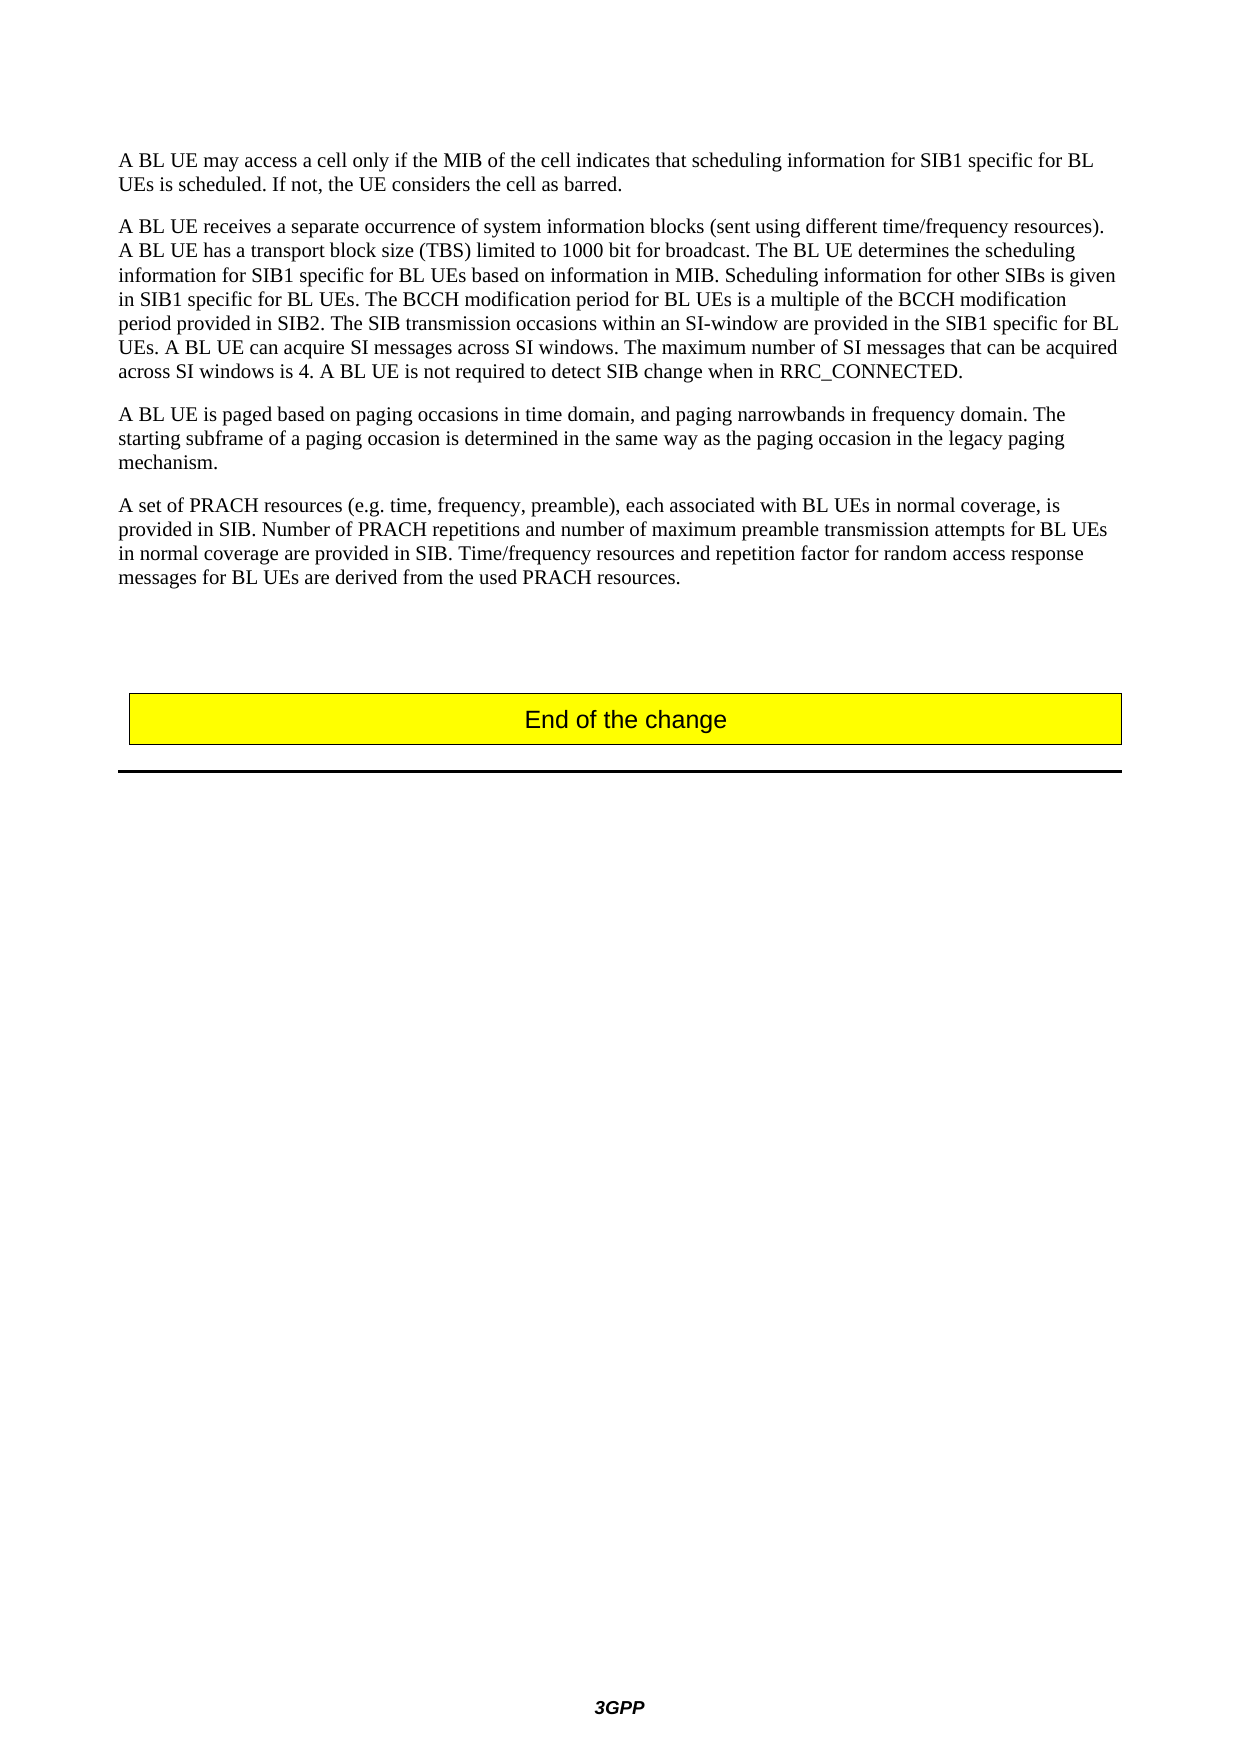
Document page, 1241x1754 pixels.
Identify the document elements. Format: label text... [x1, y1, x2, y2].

table_header End of the change [130, 694, 1121, 744]
text A set of PRACH resources (e.g. time, frequency, preamble), each associated with BL UEs in normal coverage, is provided in SIB. Number of PRACH repetitions and number of maximum preamble transmission attempts for BL UEs in normal coverage are provided in SIB. Time/frequency resources and repetition factor for random access response messages for BL UEs are derived from the used PRACH resources. [118, 492, 1122, 589]
text A BL UE receives a separate occurrence of system information blocks (sent using different time/frequency resources). A BL UE has a transport block size (TBS) limited to 1000 bit for broadcast. The BL UE determines the scheduling information for SIB1 specific for BL UEs based on information in MIB. Scheduling information for other SIBs is given in SIB1 specific for BL UEs. The BCCH modification period for BL UEs is a multiple of the BCCH modification period provided in SIB2. The SIB transmission occasions within an SI-window are provided in the SIB1 specific for BL UEs. A BL UE can acquire SI messages across SI windows. The maximum number of SI messages that can be acquired across SI windows is 4. A BL UE is not required to detect SIB change when in RRC_CONNECTED. [118, 214, 1122, 383]
text A BL UE is paged based on paging occasions in time domain, and paging narrowbands in frequency domain. The starting subframe of a paging occasion is determined in the same way as the paging occasion in the legacy paging mechanism. [118, 402, 1122, 474]
text A BL UE may access a cell only if the MIB of the cell indicates that scheduling information for SIB1 specific for BL UEs is scheduled. If not, the UE considers the cell as barred. [118, 147, 1122, 196]
